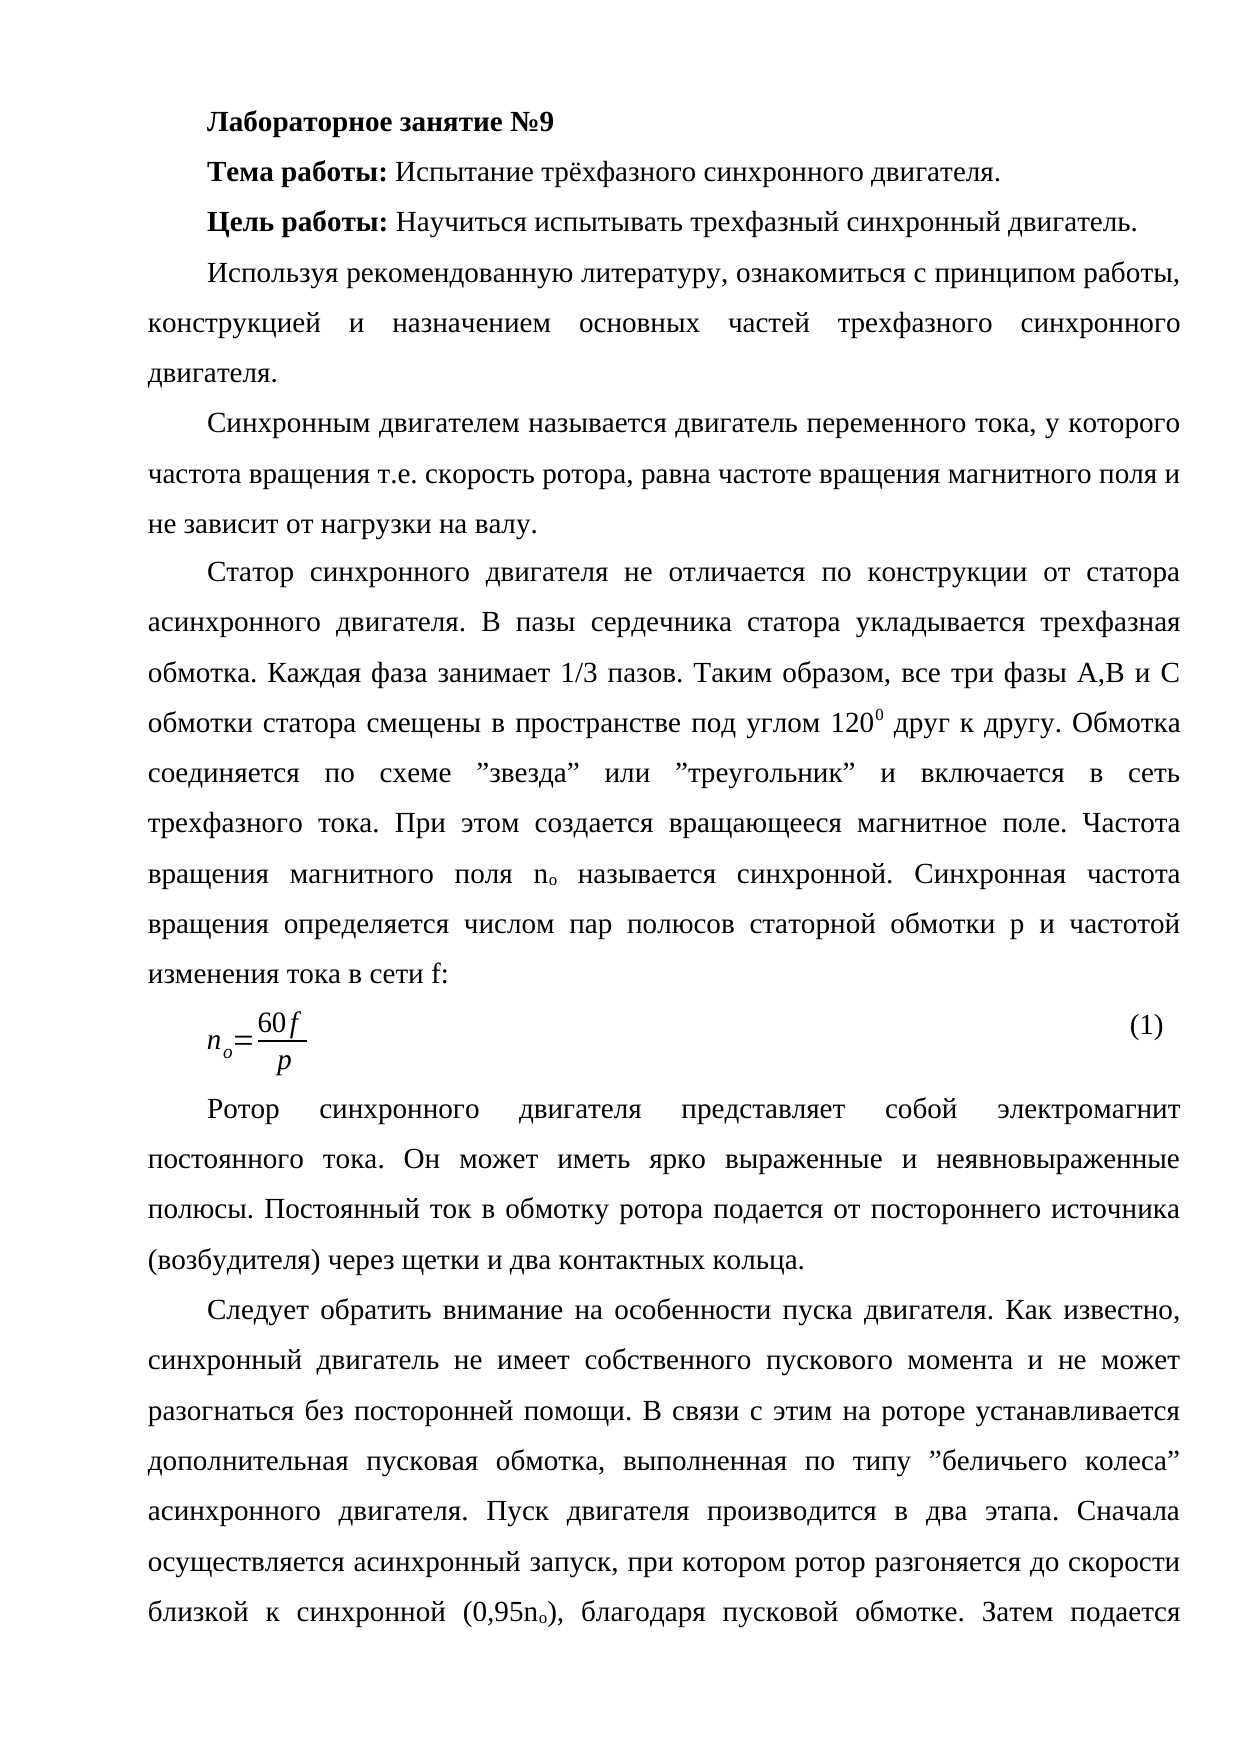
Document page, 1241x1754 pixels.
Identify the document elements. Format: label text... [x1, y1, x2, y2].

table_header (1) [1063, 1007, 1188, 1091]
text Цель работы: Научиться испытывать трехфазный синхронный двигатель. [148, 204, 1181, 238]
table_header Синхронным двигателем называется двигатель переменного тока, у которого частота вращения т.е. скорость ротора, равна частоте вращения магнитного поля и не зависит от нагрузки на валу. [140, 406, 1188, 554]
text Статор синхронного двигателя не отличается по конструкции от статора асинхронного двигателя. В пазы сердечника статора укладывается трехфазная обмотка. Каждая фаза занимает 1/3 пазов. Таким образом, все три фазы А,В и С обмотки статора смещены в пространстве под углом 1200 друг к другу. Обмотка соединяется по схеме ”звезда” или ”треугольник” и включается в сеть трехфазного тока. При этом создается вращающееся магнитное поле. Частота вращения магнитного поля no называется синхронной. Синхронная частота вращения определяется числом пар полюсов статорной обмотки р и частотой изменения тока в сети f: [148, 554, 1181, 990]
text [148, 1292, 1181, 1628]
text Лабораторное занятие №9 [148, 104, 1181, 137]
text Используя рекомендованную литературу, ознакомиться с принципом работы, конструкцией и назначением основных частей трехфазного синхронного двигателя. [148, 255, 1181, 389]
table_header [140, 1007, 1063, 1091]
text Ротор синхронного двигателя представляет собой электромагнит постоянного тока. Он может иметь ярко выраженные и неявновыраженные полюсы. Постоянный ток в обмотку ротора подается от постороннего источника (возбудителя) через щетки и два контактных кольца. [148, 1091, 1181, 1275]
text Тема работы: Испытание трёхфазного синхронного двигателя. [148, 154, 1181, 188]
